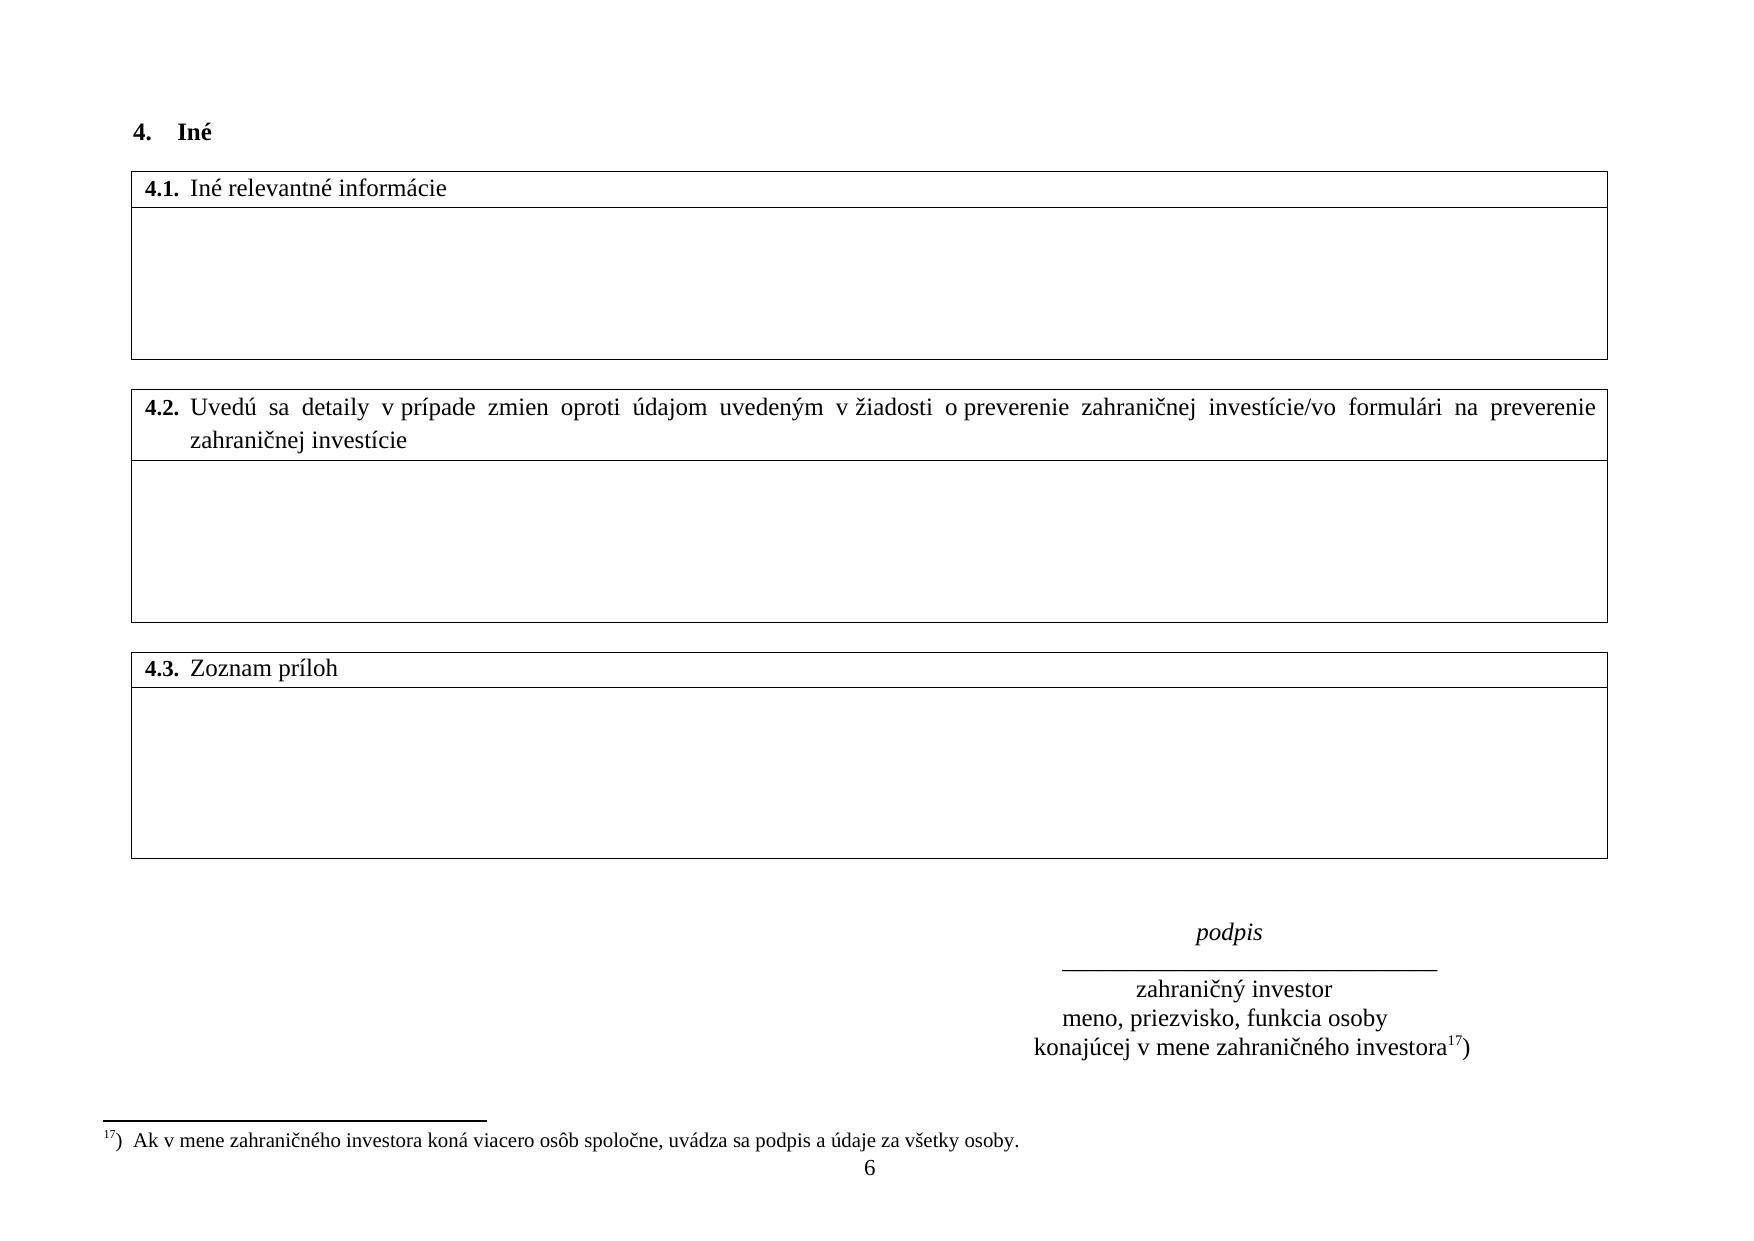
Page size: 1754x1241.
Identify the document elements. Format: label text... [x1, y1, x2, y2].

text podpis [1137, 917, 1636, 946]
table_header Uvedú sa detaily v prípade zmien oproti údajom uvedeným v žiadosti o preverenie zahraničnej investície/vo formulári na preverenie zahraničnej investície [132, 390, 1607, 459]
text meno, priezvisko, funkcia osoby [103, 1003, 1636, 1032]
table_cell [132, 688, 1607, 858]
text ______________________________ [103, 946, 1636, 974]
text zahraničný investor [103, 974, 1636, 1003]
table_header Iné relevantné informácie [132, 172, 1607, 207]
table_cell [132, 208, 1607, 359]
list Iné [133, 117, 1636, 146]
table_cell [132, 461, 1607, 622]
table_header Zoznam príloh [132, 653, 1607, 687]
text konajúcej v mene zahraničného investora) [103, 1032, 1636, 1061]
